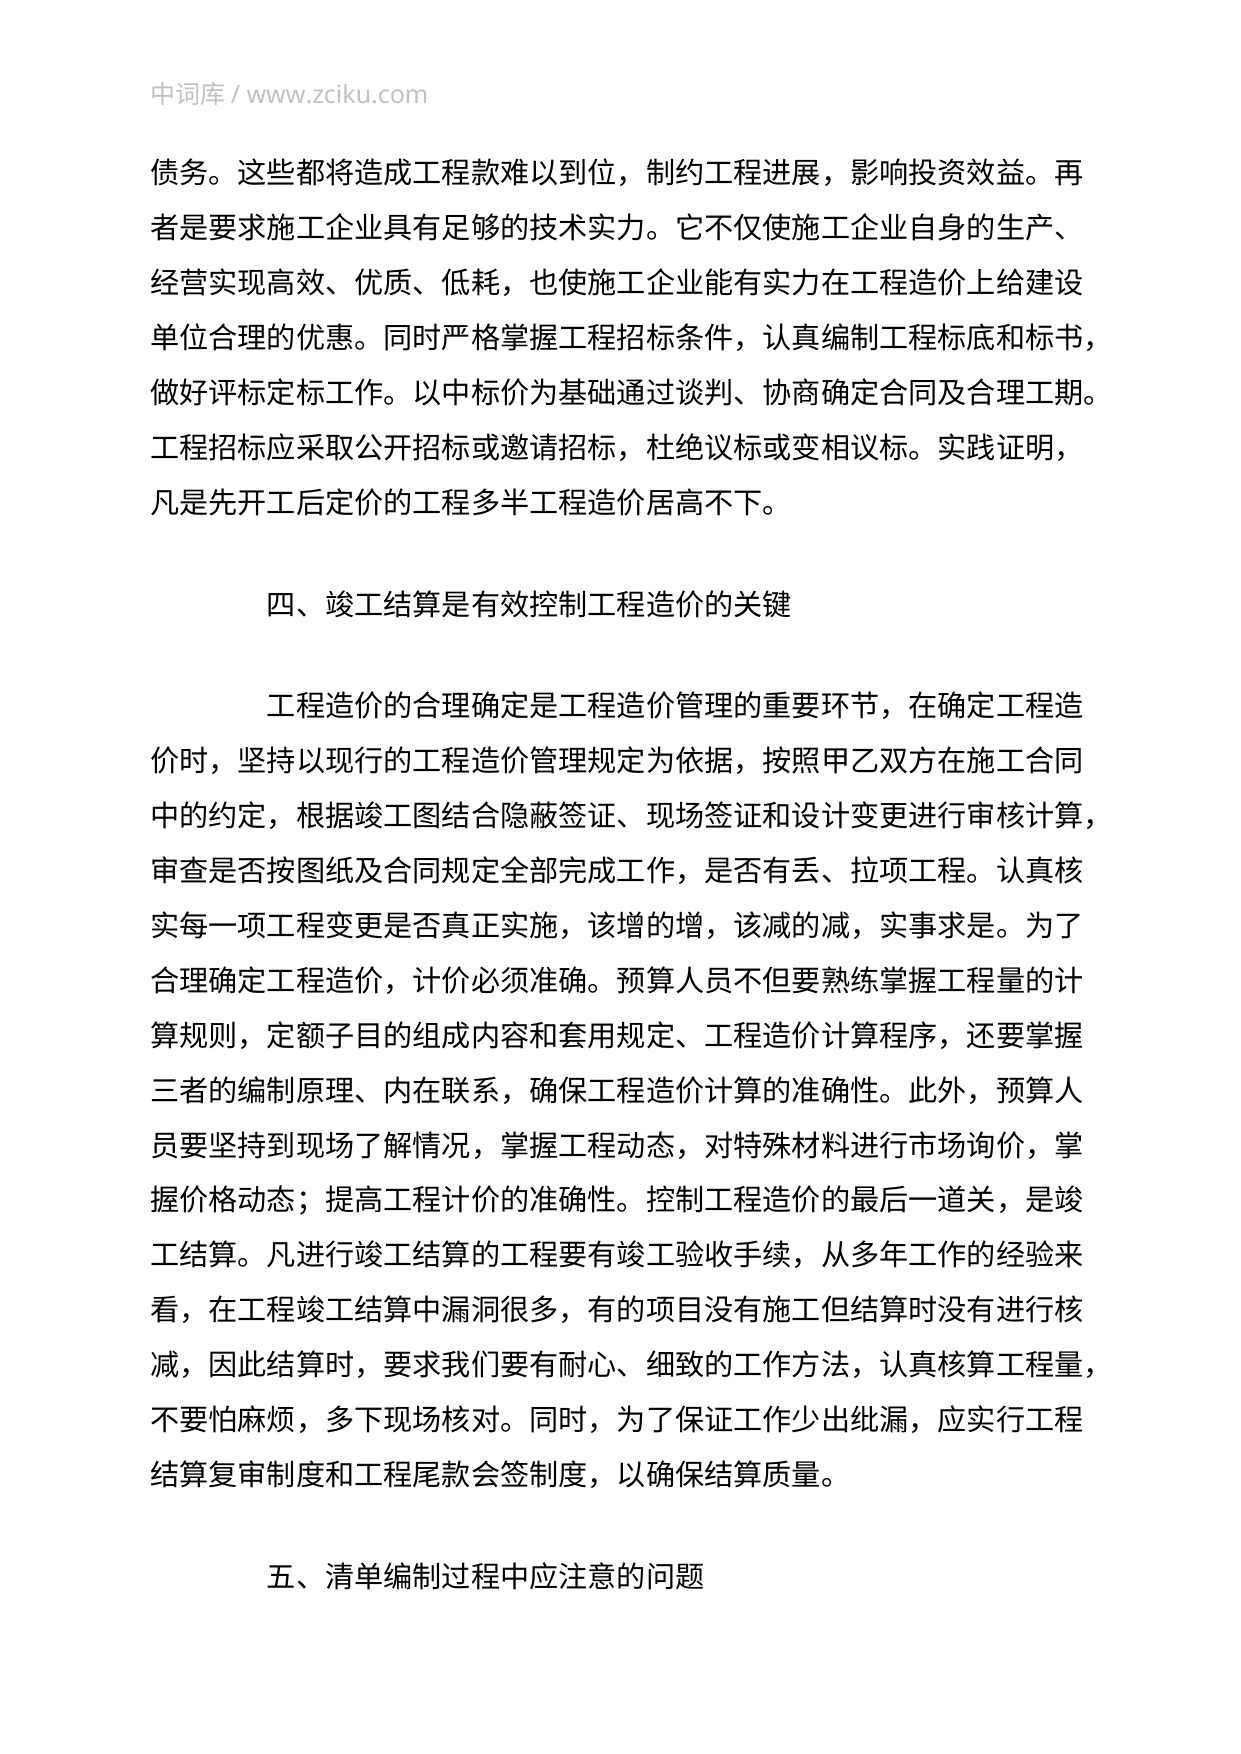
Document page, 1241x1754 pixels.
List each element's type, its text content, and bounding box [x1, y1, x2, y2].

text 工程造价的合理确定是工程造价管理的重要环节，在确定工程造价时，坚持以现行的工程造价管理规定为依据，按照甲乙双方在施工合同中的约定，根据竣工图结合隐蔽签证、现场签证和设计变更进行审核计算，审查是否按图纸及合同规定全部完成工作，是否有丢、拉项工程。认真核实每一项工程变更是否真正实施，该增的增，该减的减，实事求是。为了合理确定工程造价，计价必须准确。预算人员不但要熟练掌握工程量的计算规则，定额子目的组成内容和套用规定、工程造价计算程序，还要掌握三者的编制原理、内在联系，确保工程造价计算的准确性。此外，预算人员要坚持到现场了解情况，掌握工程动态，对特殊材料进行市场询价，掌握价格动态；提高工程计价的准确性。控制工程造价的最后一道关，是竣工结算。凡进行竣工结算的工程要有竣工验收手续，从多年工作的经验来看，在工程竣工结算中漏洞很多，有的项目没有施工但结算时没有进行核减，因此结算时，要求我们要有耐心、细致的工作方法，认真核算工程量，不要怕麻烦，多下现场核对。同时，为了保证工作少出纰漏，应实行工程结算复审制度和工程尾款会签制度，以确保结算质量。 [150, 683, 1090, 1494]
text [150, 150, 1090, 522]
text 四、竣工结算是有效控制工程造价的关键 [150, 581, 1090, 623]
text 五、清单编制过程中应注意的问题 [150, 1553, 1090, 1596]
